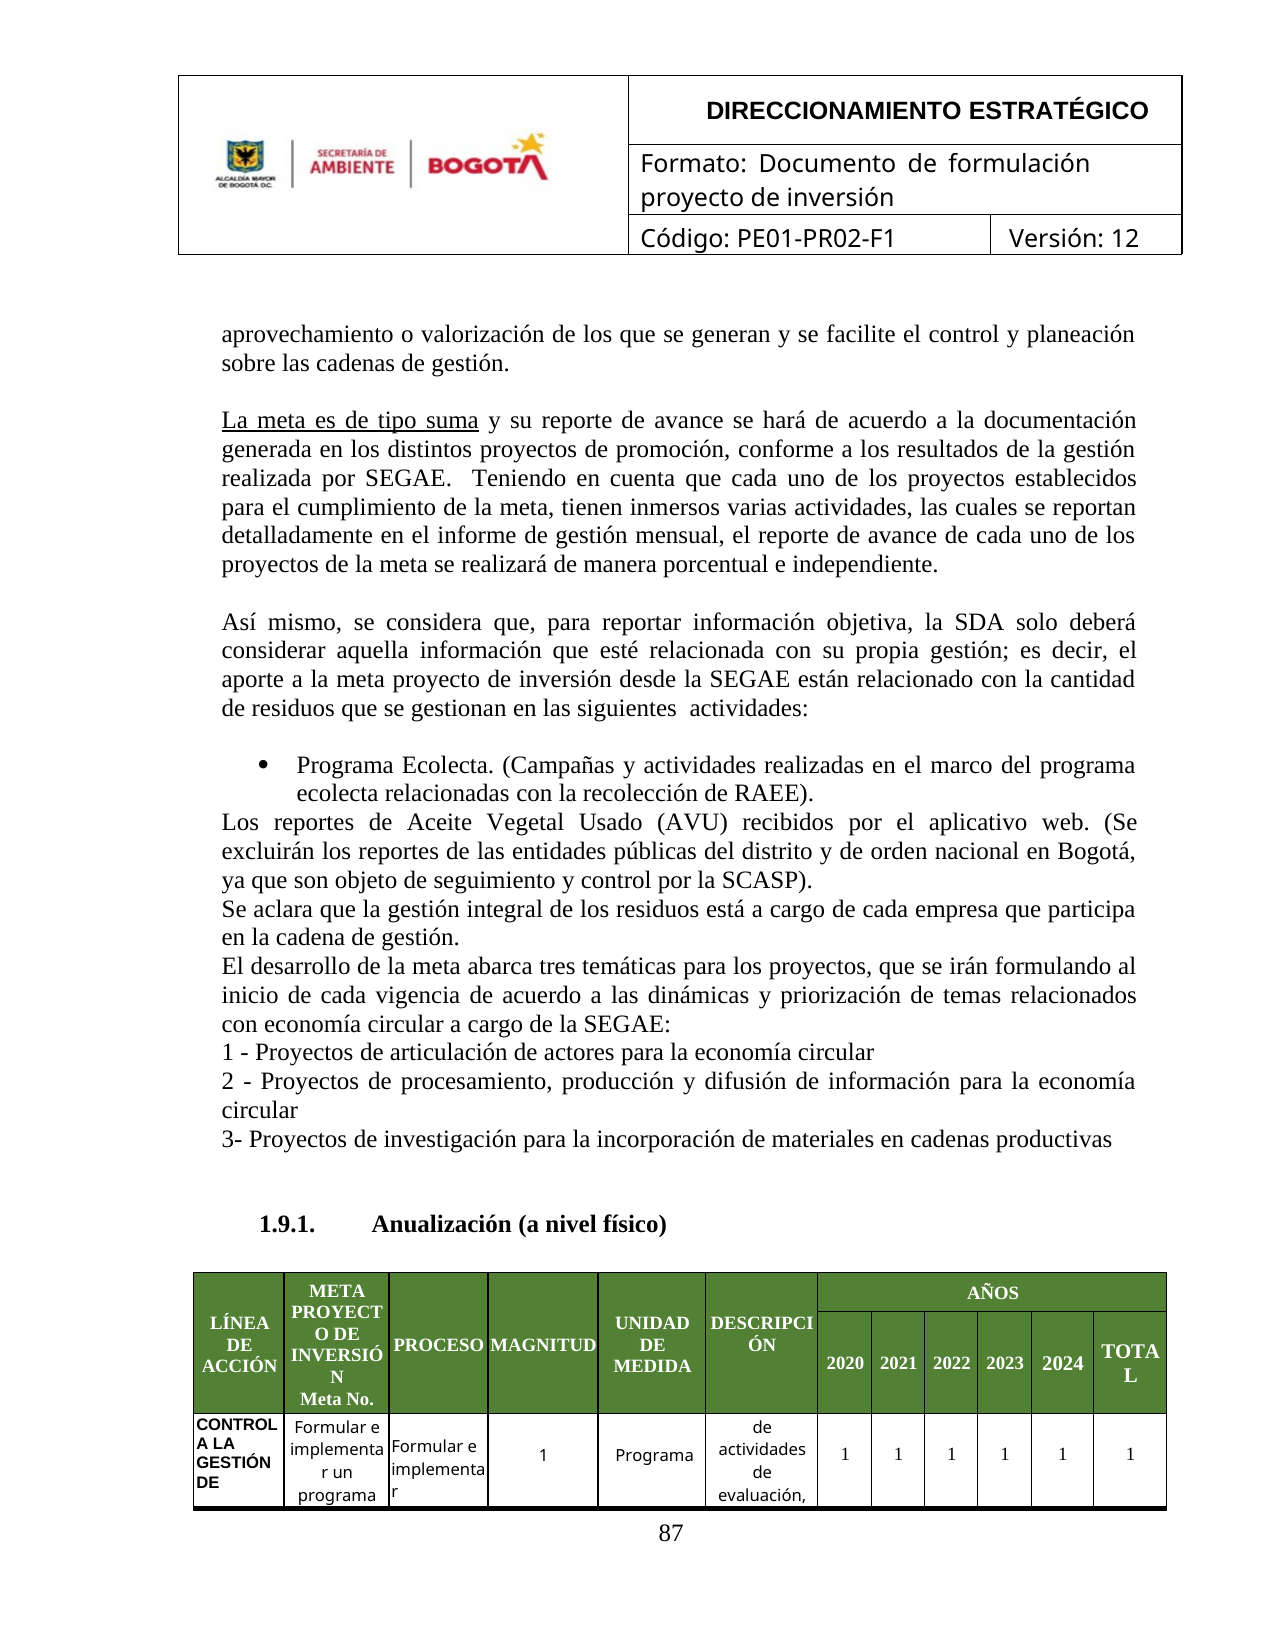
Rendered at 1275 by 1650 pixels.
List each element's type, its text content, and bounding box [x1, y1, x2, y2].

table_cell Formular e implementar un programa de [285, 1414, 388, 1506]
table_header UNIDAD DE MEDIDA [599, 1273, 705, 1413]
table_cell 1 [925, 1414, 977, 1506]
table_cell 1 [872, 1414, 924, 1506]
table_cell 2022 [925, 1312, 977, 1413]
table_cell 1 [978, 1414, 1031, 1506]
list Proyectos de investigación para la incorporación de materiales en cadenas productivas [221, 1124, 1204, 1152]
picture [211, 127, 553, 193]
text Los reportes de Aceite Vegetal Usado (AVU) recibidos por el aplicativo web. (Se excluirán los reportes de las entidades públicas del distrito y de orden nacional en Bogotá, ya que son objeto de seguimiento y control por la SCASP). [221, 807, 1137, 894]
table_header META PROYECT O DE INVERSIÓ N Meta No. [285, 1273, 388, 1413]
subtitle Anualización (a nivel físico) [259, 1209, 1204, 1237]
table_header LÍNEA DE ACCIÓN [194, 1273, 283, 1413]
table_cell 2024 [1032, 1312, 1093, 1413]
table_cell 2020 [818, 1312, 871, 1413]
table_cell 1 [1032, 1414, 1093, 1506]
table_header PROCESO [390, 1273, 487, 1413]
list - Proyectos de articulación de actores para la economía circular [221, 1037, 1204, 1066]
table_cell 1 [1094, 1414, 1166, 1506]
table_cell TOTA L [1094, 1312, 1166, 1413]
table_cell Programa [599, 1414, 705, 1506]
table_cell 1 [818, 1414, 871, 1506]
table_header AÑOS [818, 1273, 1166, 1311]
text Se aclara que la gestión integral de los residuos está a cargo de cada empresa que participa en la cadena de gestión. [221, 894, 1137, 951]
table_header DESCRIPCI ÓN [706, 1273, 817, 1413]
text aprovechamiento o valorización de los que se generan y se facilite el control y planeación sobre las cadenas de gestión. [221, 319, 1136, 377]
text Así mismo, se considera que, para reportar información objetiva, la SDA solo deberá considerar aquella información que esté relacionada con su propia gestión; es decir, el aporte a la meta proyecto de inversión desde la SEGAE están relacionado con la cantidad de residuos que se gestionan en las siguientes actividades: [221, 607, 1137, 722]
table_cell Formular e implementar [390, 1414, 487, 1506]
table_cell CONTROL A LA GESTIÓN DE [194, 1414, 283, 1506]
table_cell de actividades de evaluación, control y seguimiento [706, 1414, 817, 1506]
text El desarrollo de la meta abarca tres temáticas para los proyectos, que se irán formulando al inicio de cada vigencia de acuerdo a las dinámicas y priorización de temas relacionados con economía circular a cargo de la SEGAE: [221, 951, 1137, 1037]
table_cell 1 [489, 1414, 597, 1506]
list Programa Ecolecta. (Campañas y actividades realizadas en el marco del programa ecolecta relacionadas con la recolección de RAEE). [259, 751, 1136, 807]
table_header MAGNITUD [489, 1273, 597, 1413]
table_cell 2023 [978, 1312, 1031, 1413]
text La meta es de tipo suma y su reporte de avance se hará de acuerdo a la documentación generada en los distintos proyectos de promoción, conforme a los resultados de la gestión realizada por SEGAE. Teniendo en cuenta que cada uno de los proyectos establecidos para el cumplimiento de la meta, tienen inmersos varias actividades, las cuales se reportan detalladamente en el informe de gestión mensual, el reporte de avance de cada uno de los proyectos de la meta se realizará de manera porcentual e independiente. [221, 405, 1137, 578]
list - Proyectos de procesamiento, producción y difusión de información para la economía circular [221, 1066, 1136, 1124]
table_cell 2021 [872, 1312, 924, 1413]
